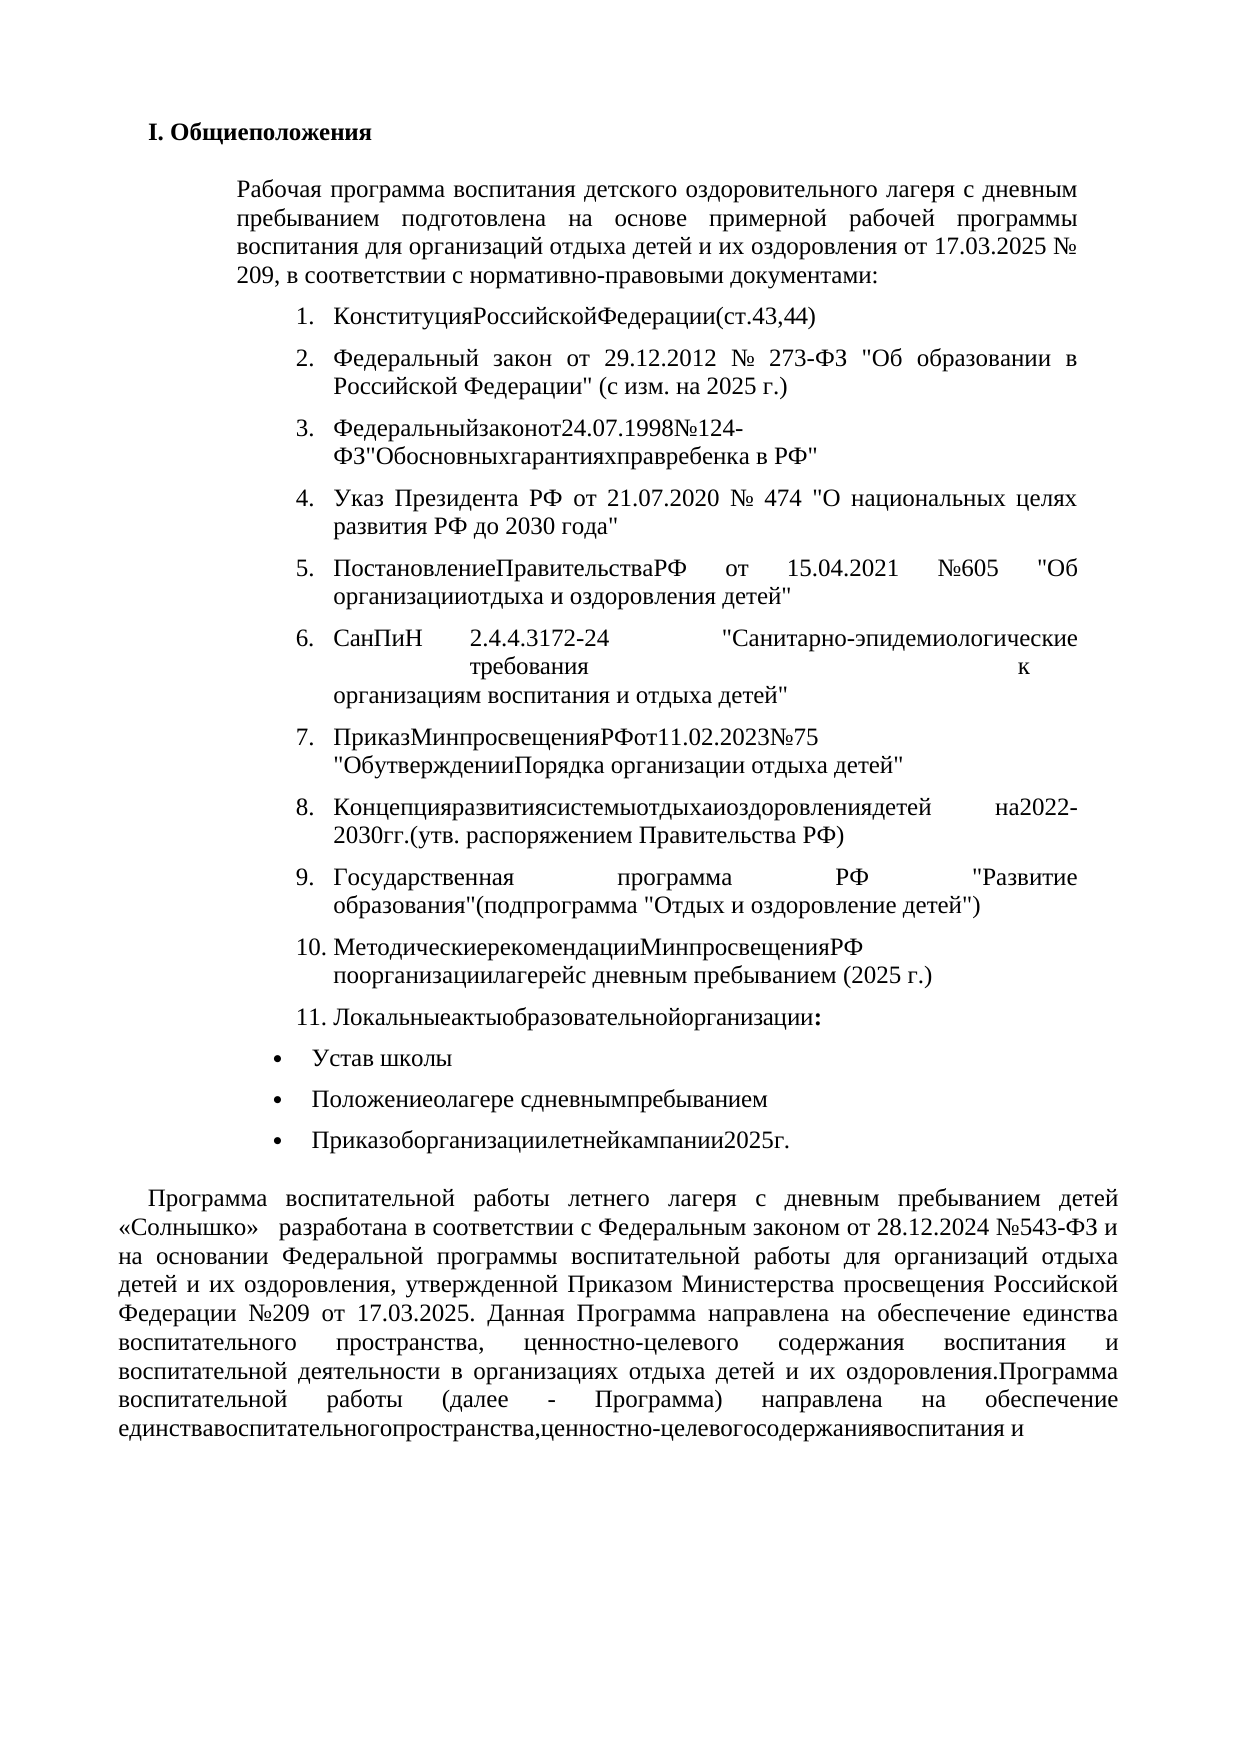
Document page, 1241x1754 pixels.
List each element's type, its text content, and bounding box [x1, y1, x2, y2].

text Программа воспитательной работы летнего лагеря с дневным пребыванием детей «Солнышко» разработана в соответствии с Федеральным законом от 28.12.2024 №543-ФЗ и на основании Федеральной программы воспитательной работы для организаций отдыха детей и их оздоровления, утвержденной Приказом Министерства просвещения Российской Федерации №209 от 17.03.2025. Данная Программа направлена на обеспечение единства воспитательного пространства, ценностно-целевого содержания воспитания и воспитательной деятельности в организациях отдыха детей и их оздоровления.Программа воспитательной работы (далее - Программа) направлена на обеспечение единствавоспитательногопространства,ценностно-целевогосодержаниявоспитания и [118, 1183, 1119, 1442]
list Локальныеактыобразовательнойорганизации: [296, 1002, 1122, 1030]
list Указ Президента РФ от 21.07.2020 № 474 "О национальных целях развития РФ до 2030 года" [296, 483, 1078, 540]
list Положениеолагере сдневнымпребыванием [274, 1084, 1122, 1113]
list КонституцияРоссийскойФедерации(ст.43,44) [296, 301, 1122, 330]
list Устав школы [274, 1043, 1122, 1072]
list Государственная программа РФ "Развитие образования"(подпрограмма "Отдых и оздоровление детей") [296, 862, 1078, 919]
list Концепцияразвитиясистемыотдыхаиоздоровлениядетей на2022-2030гг.(утв. распоряжением Правительства РФ) [296, 792, 1078, 849]
list МетодическиерекомендацииМинпросвещенияРФ поорганизациилагерейс дневным пребыванием (2025 г.) [296, 932, 1078, 989]
list Федеральный закон от 29.12.2012 № 273-ФЗ "Об образовании в Российской Федерации" (с изм. на 2025 г.) [296, 343, 1078, 400]
list Приказоборганизациилетнейкампании2025г. [274, 1125, 1122, 1154]
list СанПиН 2.4.4.3172-24 "Санитарно-эпидемиологические требования к организациям воспитания и отдыха детей" [296, 623, 1078, 709]
list ПриказМинпросвещенияРФот11.02.2023№75 "ОбутвержденииПорядка организации отдыха детей" [296, 722, 1078, 779]
text Рабочая программа воспитания детского оздоровительного лагеря с дневным пребыванием подготовлена на основе примерной рабочей программы воспитания для организаций отдыха детей и их оздоровления от 17.03.2025 № 209, в соответствии с нормативно-правовыми документами: [236, 174, 1078, 289]
subtitle Общиеположения [148, 117, 1122, 145]
list ПостановлениеПравительстваРФ от 15.04.2021 №605 "Об организацииотдыха и оздоровления детей" [296, 553, 1078, 610]
list Федеральныйзаконот24.07.1998№124-ФЗ"Обосновныхгарантияхправребенка в РФ" [296, 413, 1078, 470]
